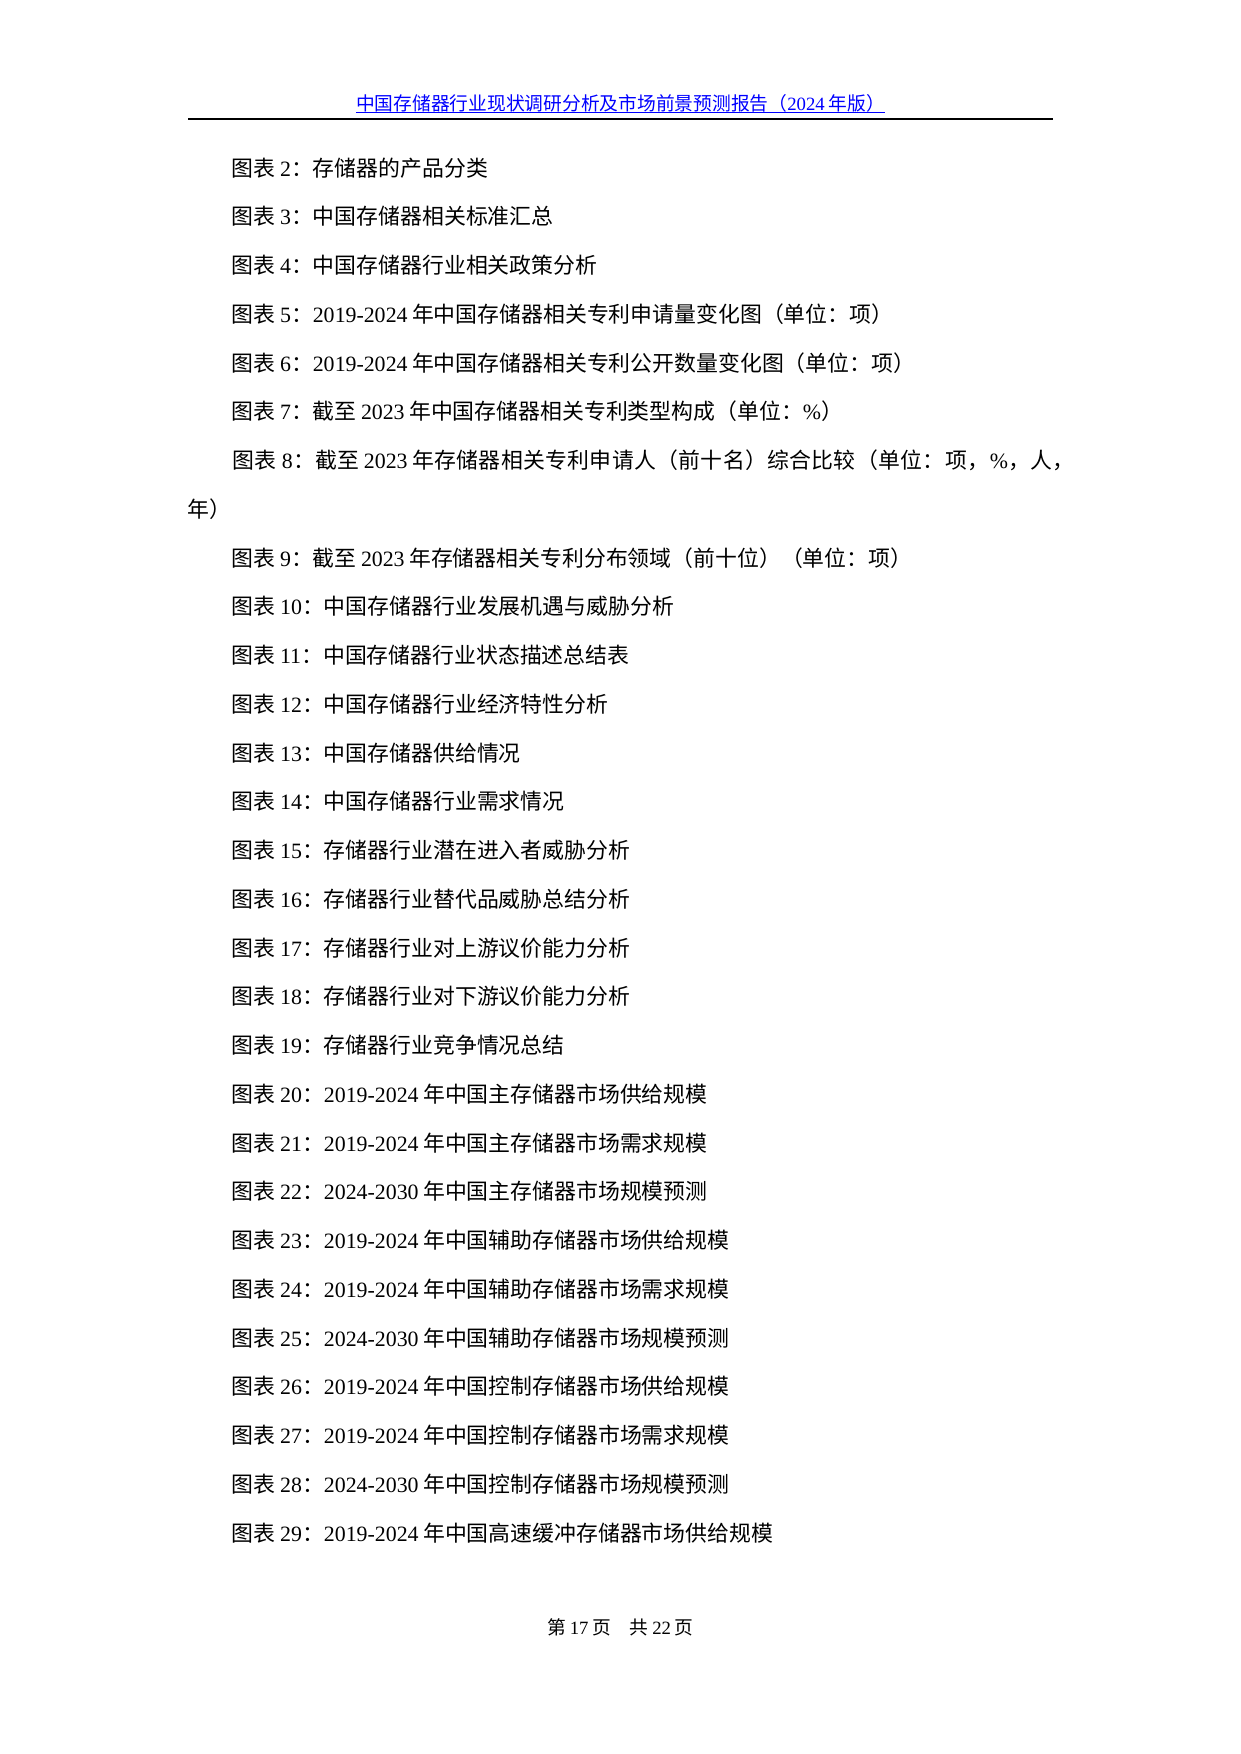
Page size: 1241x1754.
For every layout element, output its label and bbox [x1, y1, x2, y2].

text [187, 150, 1053, 1548]
